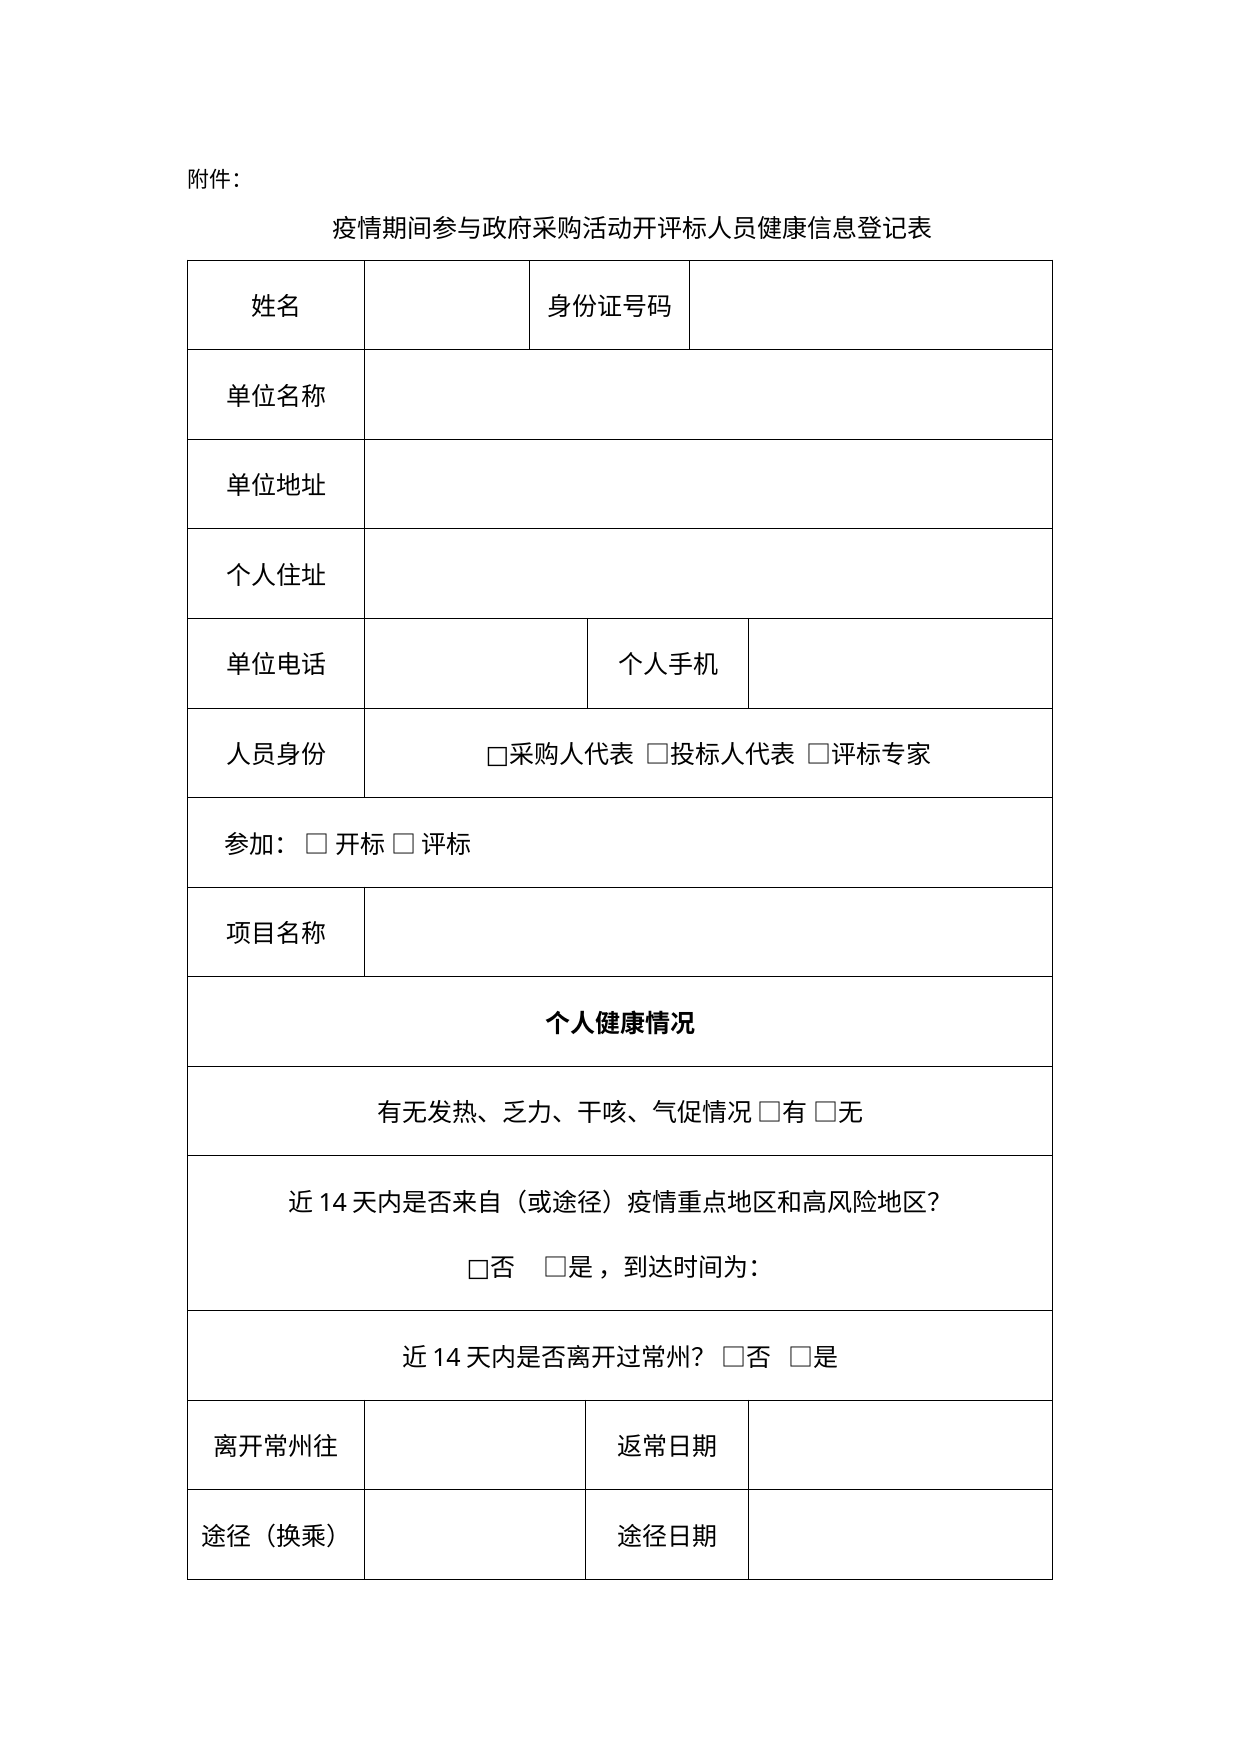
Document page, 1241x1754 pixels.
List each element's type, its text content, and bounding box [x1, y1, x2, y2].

table_cell [365, 529, 1052, 618]
table_cell 近14天内是否来自（或途径）疫情重点地区和高风险地区？ □否 □是 ，到达时间为： [188, 1156, 1052, 1310]
table_cell 个人健康情况 [188, 977, 1052, 1066]
table_cell [749, 619, 1052, 707]
table_cell 参加： □ 开标 □ 评标 [188, 798, 1052, 887]
table_header 姓名 [188, 261, 364, 349]
table_cell 近14天内是否离开过常州？ □否 □是 [188, 1311, 1052, 1399]
table_header [365, 261, 529, 349]
text 疫情期间参与政府采购活动开评标人员健康信息登记表 [187, 194, 1053, 259]
table_header 身份证号码 [530, 261, 689, 349]
table_cell 个人手机 [588, 619, 748, 707]
table_cell 途径（换乘） [188, 1490, 364, 1579]
table_cell 单位地址 [188, 440, 364, 528]
table_cell 有无发热、乏力、干咳、气促情况 □有 □无 [188, 1067, 1052, 1155]
table_cell 项目名称 [188, 888, 364, 976]
table_cell 单位名称 [188, 350, 364, 439]
table_cell 返常日期 [586, 1401, 748, 1489]
table_cell 单位电话 [188, 619, 364, 707]
table_cell [365, 1490, 585, 1579]
table_header [690, 261, 1052, 349]
table_cell 途径日期 [586, 1490, 748, 1579]
table_cell [365, 1401, 585, 1489]
table_cell 人员身份 [188, 709, 364, 797]
table_cell [365, 350, 1052, 439]
table_cell [365, 619, 587, 707]
table_cell □采购人代表 □投标人代表 □评标专家 [365, 709, 1052, 797]
text 附件： [187, 162, 1053, 194]
table_cell 个人住址 [188, 529, 364, 618]
table_cell [365, 440, 1052, 528]
table_cell [365, 888, 1052, 976]
table_cell [749, 1401, 1052, 1489]
table_cell [749, 1490, 1052, 1579]
table_cell 离开常州往 [188, 1401, 364, 1489]
